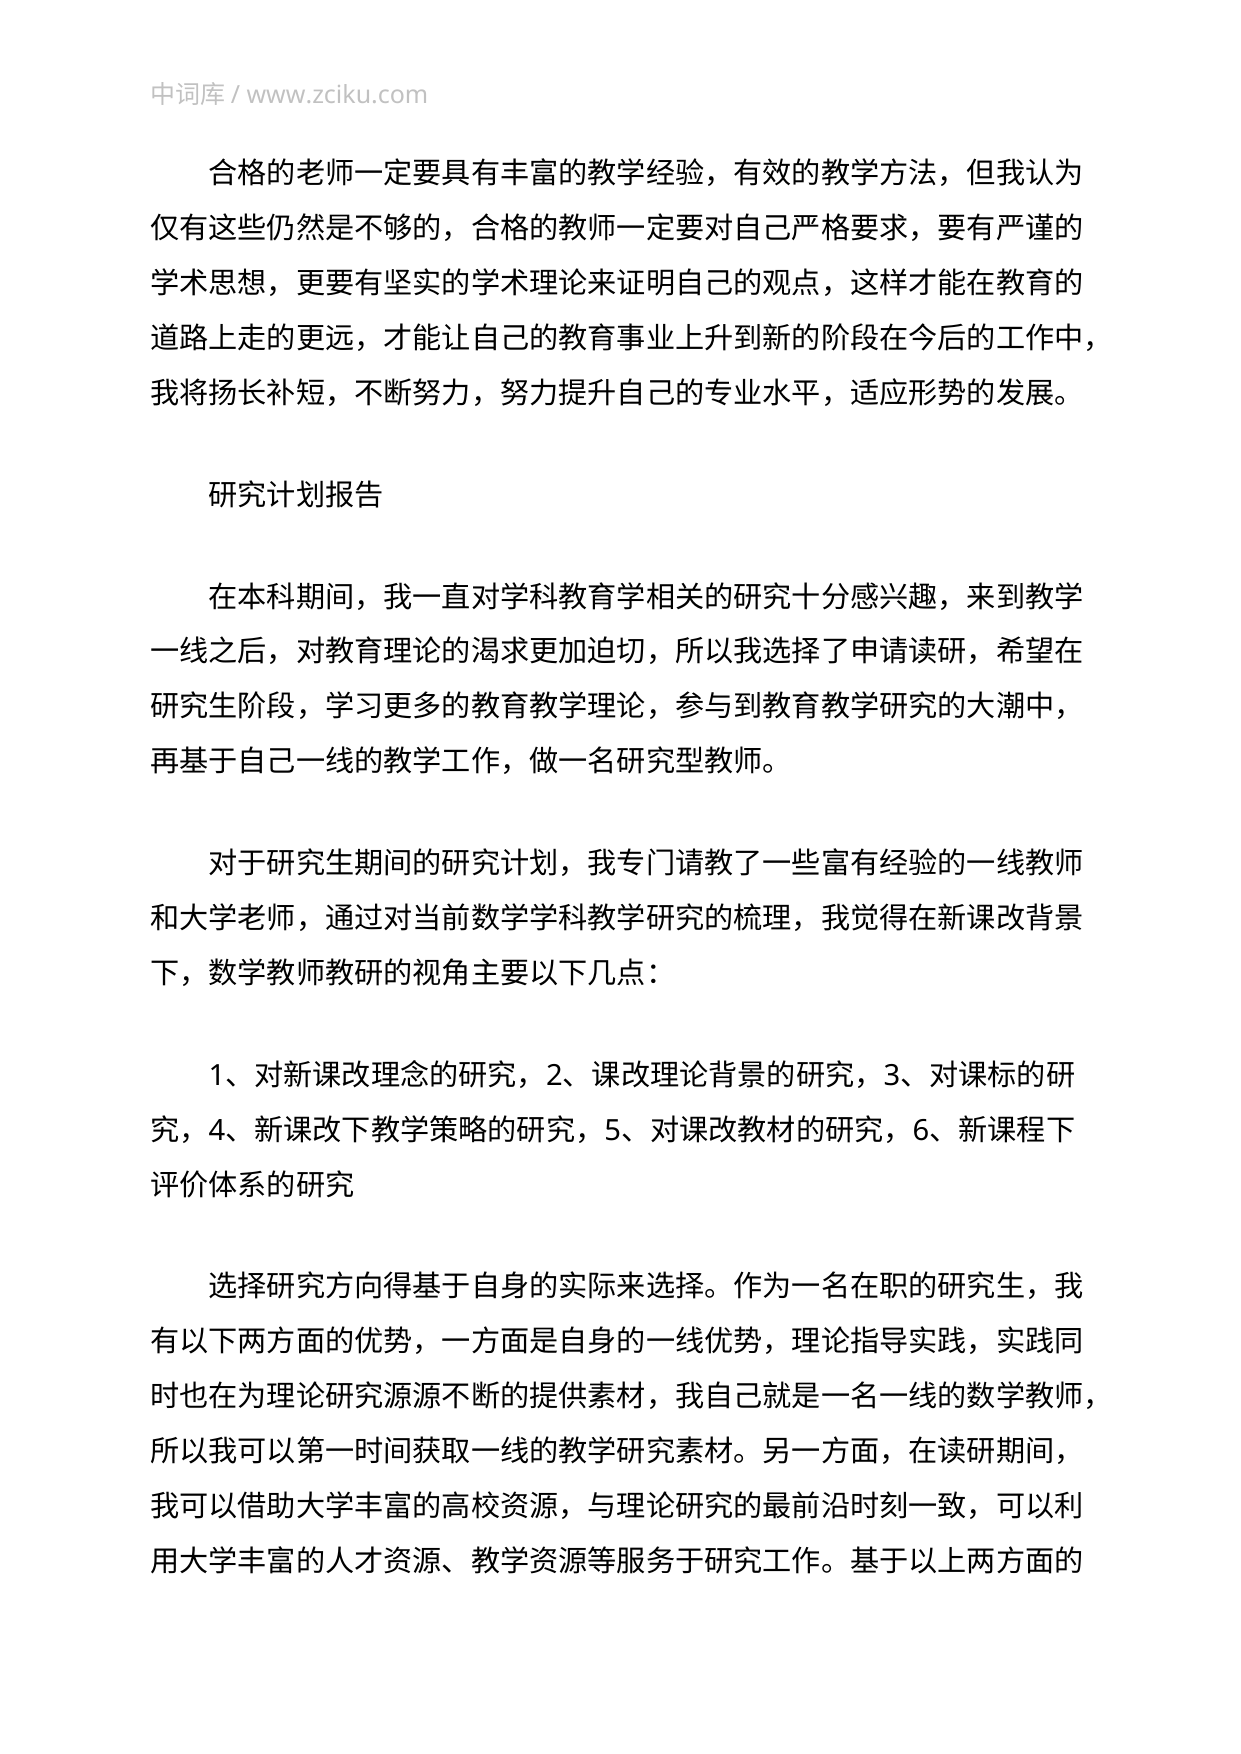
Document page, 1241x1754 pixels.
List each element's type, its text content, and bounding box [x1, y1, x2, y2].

text 1、对新课改理念的研究，2、课改理论背景的研究，3、对课标的研究，4、新课改下教学策略的研究，5、对课改教材的研究，6、新课程下评价体系的研究 [150, 1051, 1090, 1203]
text 对于研究生期间的研究计划，我专门请教了一些富有经验的一线教师和大学老师，通过对当前数学学科教学研究的梳理，我觉得在新课改背景下，数学教师教研的视角主要以下几点： [150, 839, 1090, 992]
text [150, 1263, 1090, 1580]
text 合格的老师一定要具有丰富的教学经验，有效的教学方法，但我认为仅有这些仍然是不够的，合格的教师一定要对自己严格要求，要有严谨的学术思想，更要有坚实的学术理论来证明自己的观点，这样才能在教育的道路上走的更远，才能让自己的教育事业上升到新的阶段在今后的工作中，我将扬长补短，不断努力，努力提升自己的专业水平，适应形势的发展。 [150, 150, 1090, 412]
text 研究计划报告 [150, 471, 1090, 514]
text 在本科期间，我一直对学科教育学相关的研究十分感兴趣，来到教学一线之后，对教育理论的渴求更加迫切，所以我选择了申请读研，希望在研究生阶段，学习更多的教育教学理论，参与到教育教学研究的大潮中，再基于自己一线的教学工作，做一名研究型教师。 [150, 573, 1090, 780]
